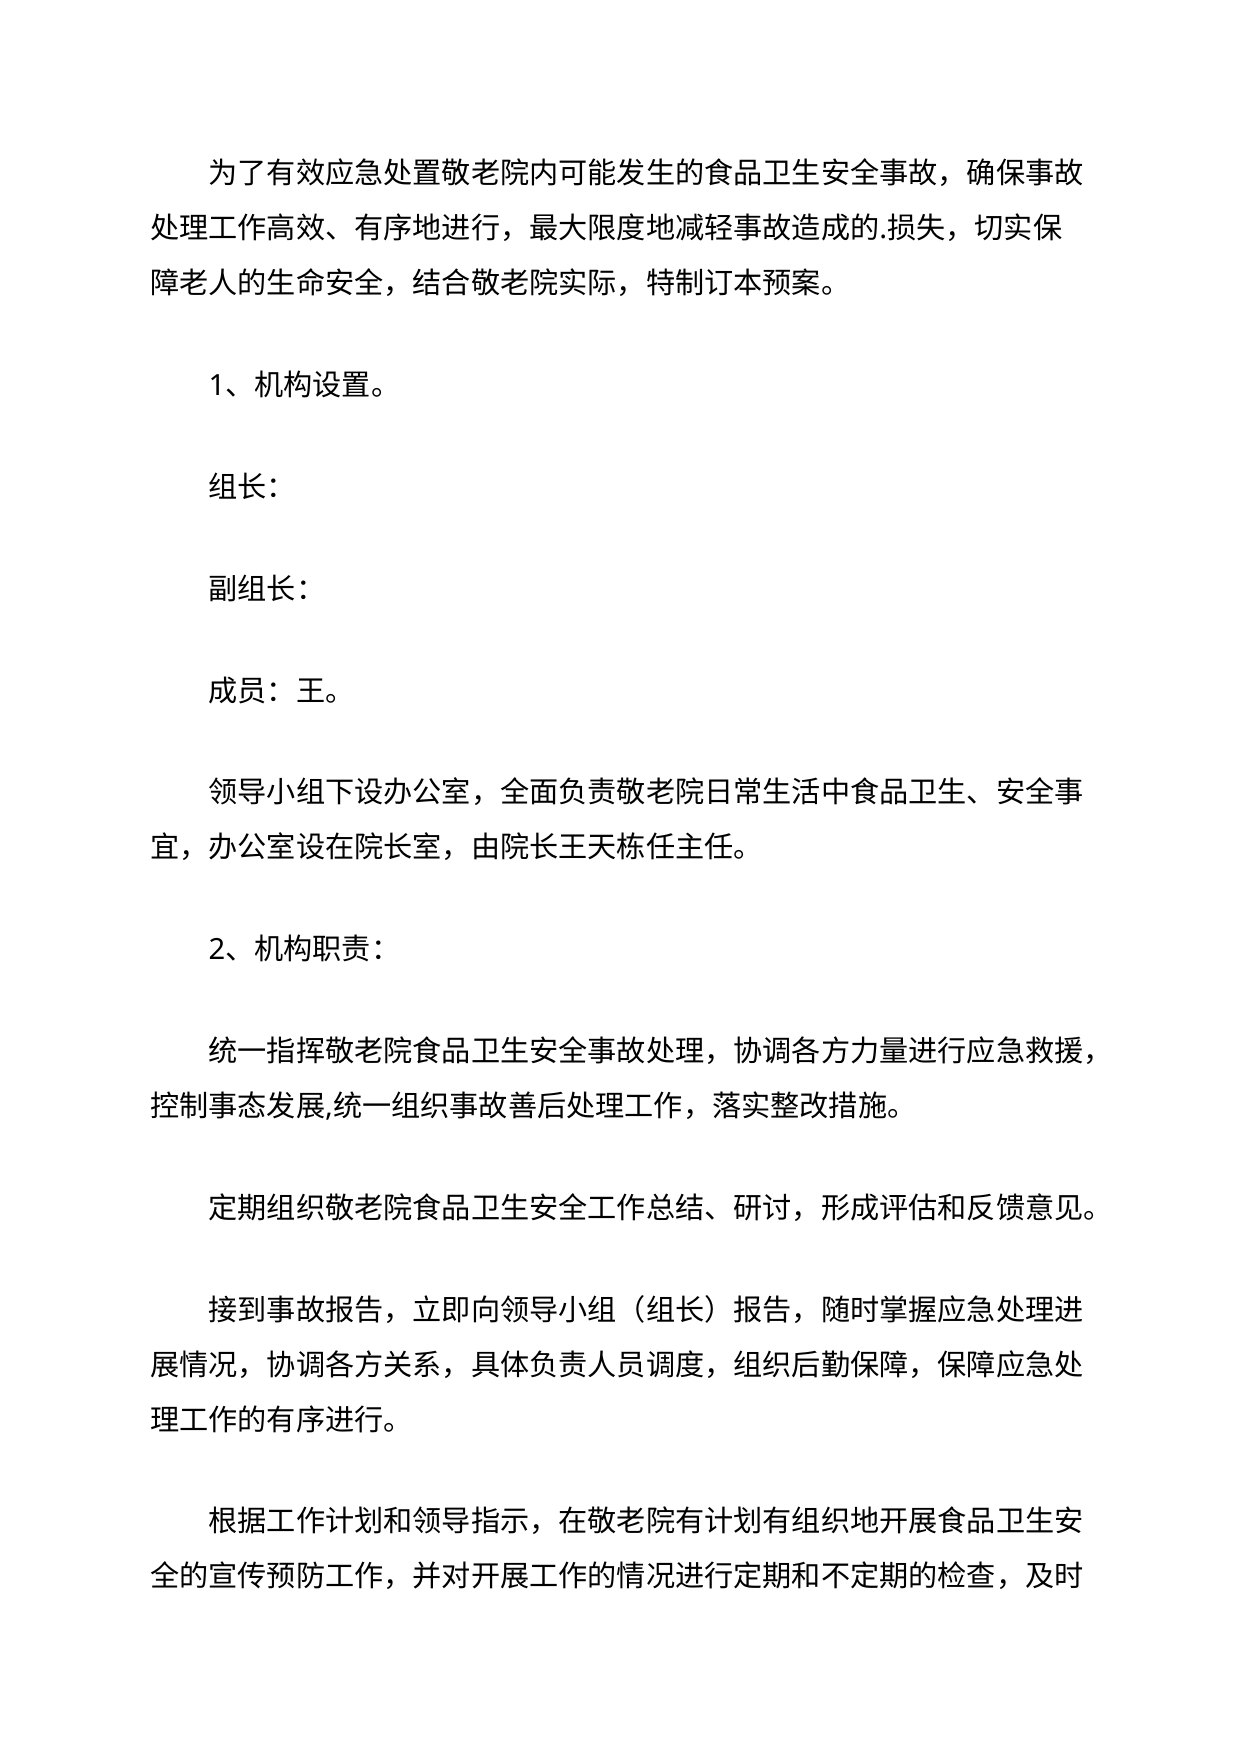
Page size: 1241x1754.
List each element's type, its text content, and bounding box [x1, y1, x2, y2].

text 副组长： [150, 565, 1090, 608]
text 定期组织敬老院食品卫生安全工作总结、研讨，形成评估和反馈意见。 [150, 1184, 1090, 1227]
text 接到事故报告，立即向领导小组（组长）报告，随时掌握应急处理进展情况，协调各方关系，具体负责人员调度，组织后勤保障，保障应急处理工作的有序进行。 [150, 1286, 1090, 1438]
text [150, 1498, 1090, 1595]
text 统一指挥敬老院食品卫生安全事故处理，协调各方力量进行应急救援，控制事态发展,统一组织事故善后处理工作，落实整改措施。 [150, 1028, 1090, 1125]
text 组长： [150, 464, 1090, 506]
text 1、机构设置。 [150, 362, 1090, 404]
text 领导小组下设办公室，全面负责敬老院日常生活中食品卫生、安全事宜，办公室设在院长室，由院长王天栋任主任。 [150, 769, 1090, 866]
text 成员：王。 [150, 667, 1090, 709]
text 为了有效应急处置敬老院内可能发生的食品卫生安全事故，确保事故处理工作高效、有序地进行，最大限度地减轻事故造成的.损失，切实保障老人的生命安全，结合敬老院实际，特制订本预案。 [150, 150, 1090, 302]
text 2、机构职责： [150, 926, 1090, 968]
